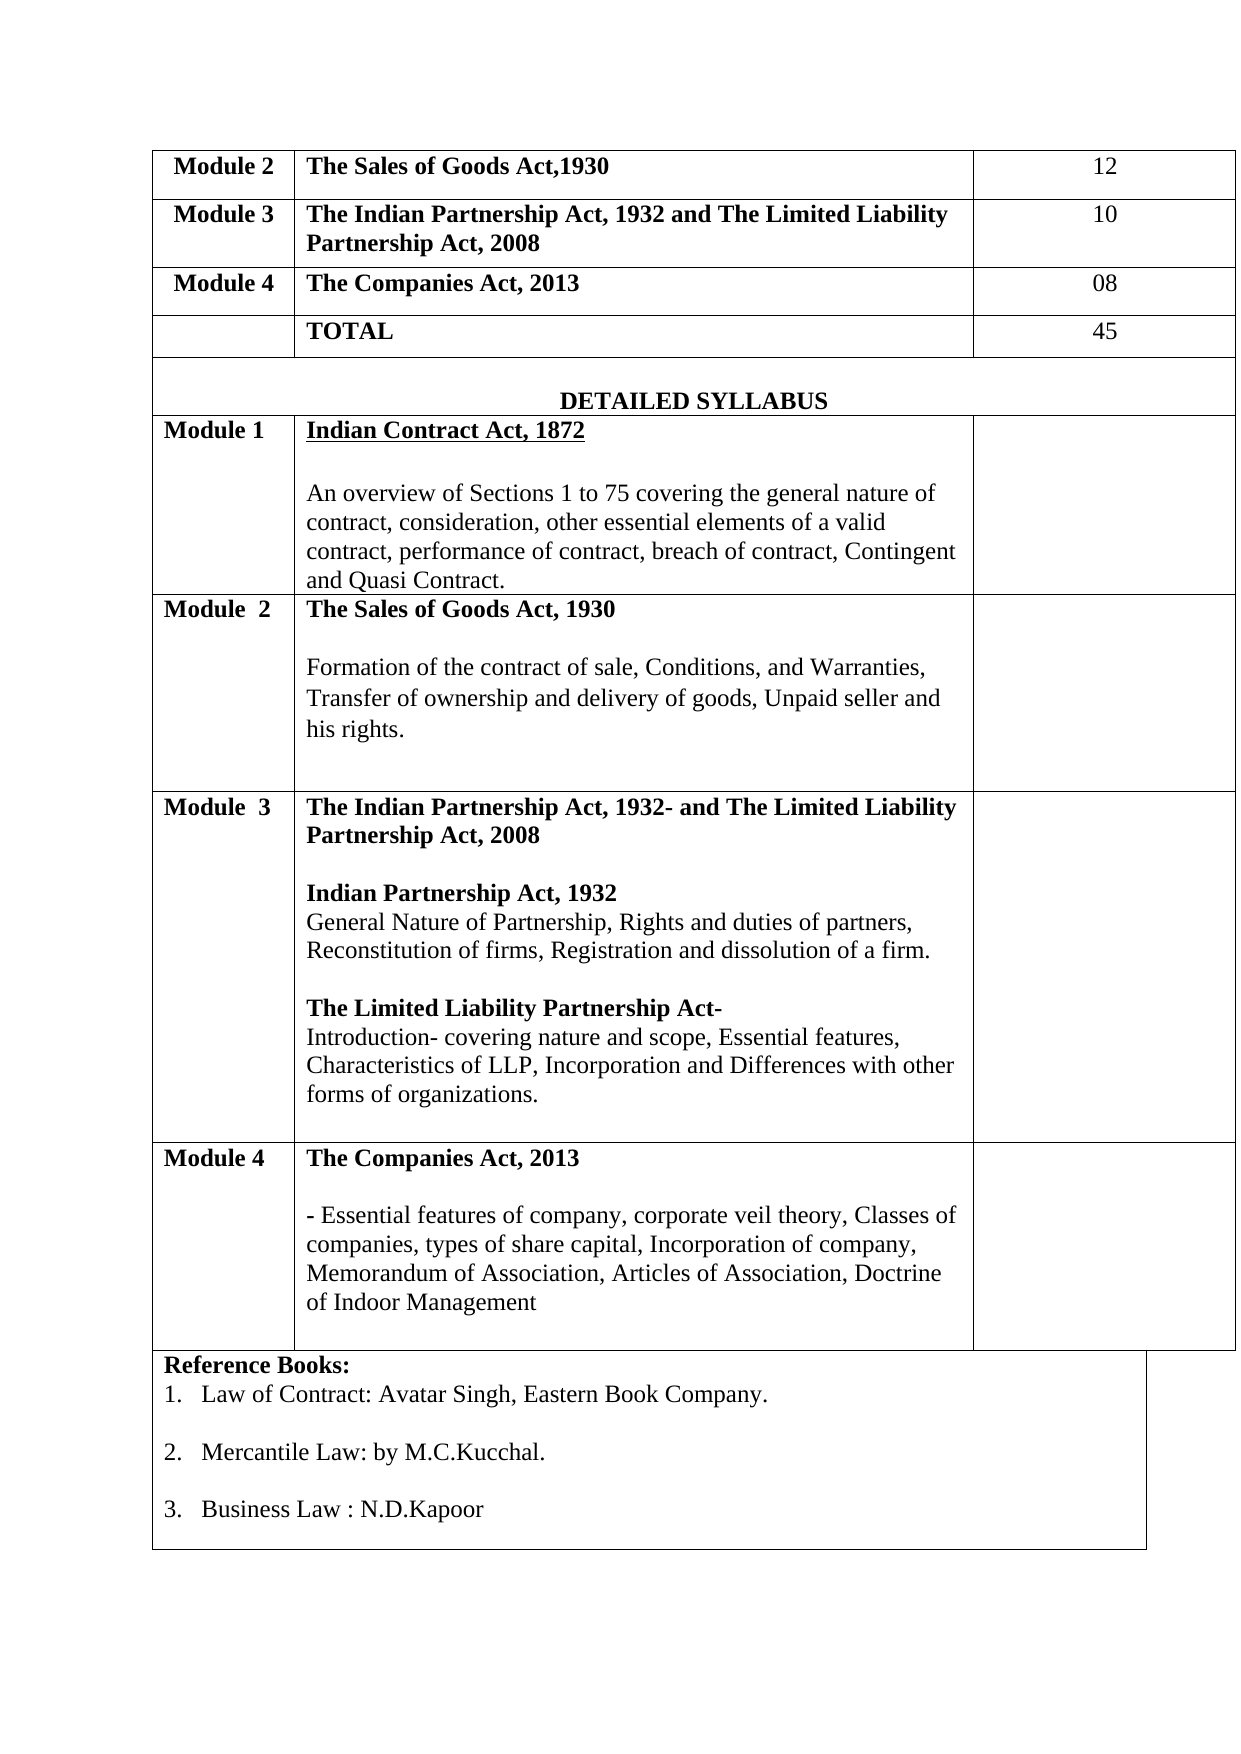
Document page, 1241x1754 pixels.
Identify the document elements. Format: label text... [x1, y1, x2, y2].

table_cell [153, 1351, 1146, 1549]
table_cell [974, 416, 1235, 593]
table_cell Module 1 [153, 416, 294, 593]
table_cell 10 [974, 200, 1235, 267]
table_cell The Indian Partnership Act, 1932- and The Limited Liability Partnership Act, 2008 Indian Partnership Act, 1932 General Nature of Partnership, Rights and duties of partners, Reconstitution of firms, Registration and dissolution of a firm. The Limited Liability Partnership Act- Introduction- covering nature and scope, Essential features, Characteristics of LLP, Incorporation and Differences with other forms of organizations. [295, 792, 973, 1142]
table_cell Module 4 [153, 1143, 294, 1349]
table_cell Module 2 [153, 151, 294, 198]
table_cell DETAILED SYLLABUS [153, 358, 1235, 414]
table_cell [974, 792, 1235, 1142]
table_cell Module 3 [153, 792, 294, 1142]
table_cell 08 [974, 268, 1235, 315]
table_cell Module 2 [153, 595, 294, 791]
table_cell [974, 595, 1235, 791]
table_cell The Sales of Goods Act,1930 [295, 151, 973, 198]
table_cell Indian Contract Act, 1872 An overview of Sections 1 to 75 covering the general nature of contract, consideration, other essential elements of a valid contract, performance of contract, breach of contract, Contingent and Quasi Contract. [295, 416, 973, 593]
table_cell Module 4 [153, 268, 294, 315]
table_cell 12 [974, 151, 1235, 198]
table_cell The Companies Act, 2013 [295, 268, 973, 315]
table_cell Module 3 [153, 200, 294, 267]
table_cell The Companies Act, 2013 - Essential features of company, corporate veil theory, Classes of companies, types of share capital, Incorporation of company, Memorandum of Association, Articles of Association, Doctrine of Indoor Management [295, 1143, 973, 1349]
table_cell TOTAL [295, 316, 973, 357]
table_cell 45 [974, 316, 1235, 357]
table_cell [153, 316, 294, 357]
table_cell [974, 1143, 1235, 1349]
table_cell The Sales of Goods Act, 1930 Formation of the contract of sale, Conditions, and Warranties, Transfer of ownership and delivery of goods, Unpaid seller and his rights. [295, 595, 973, 791]
table_cell The Indian Partnership Act, 1932 and The Limited Liability Partnership Act, 2008 [295, 200, 973, 267]
